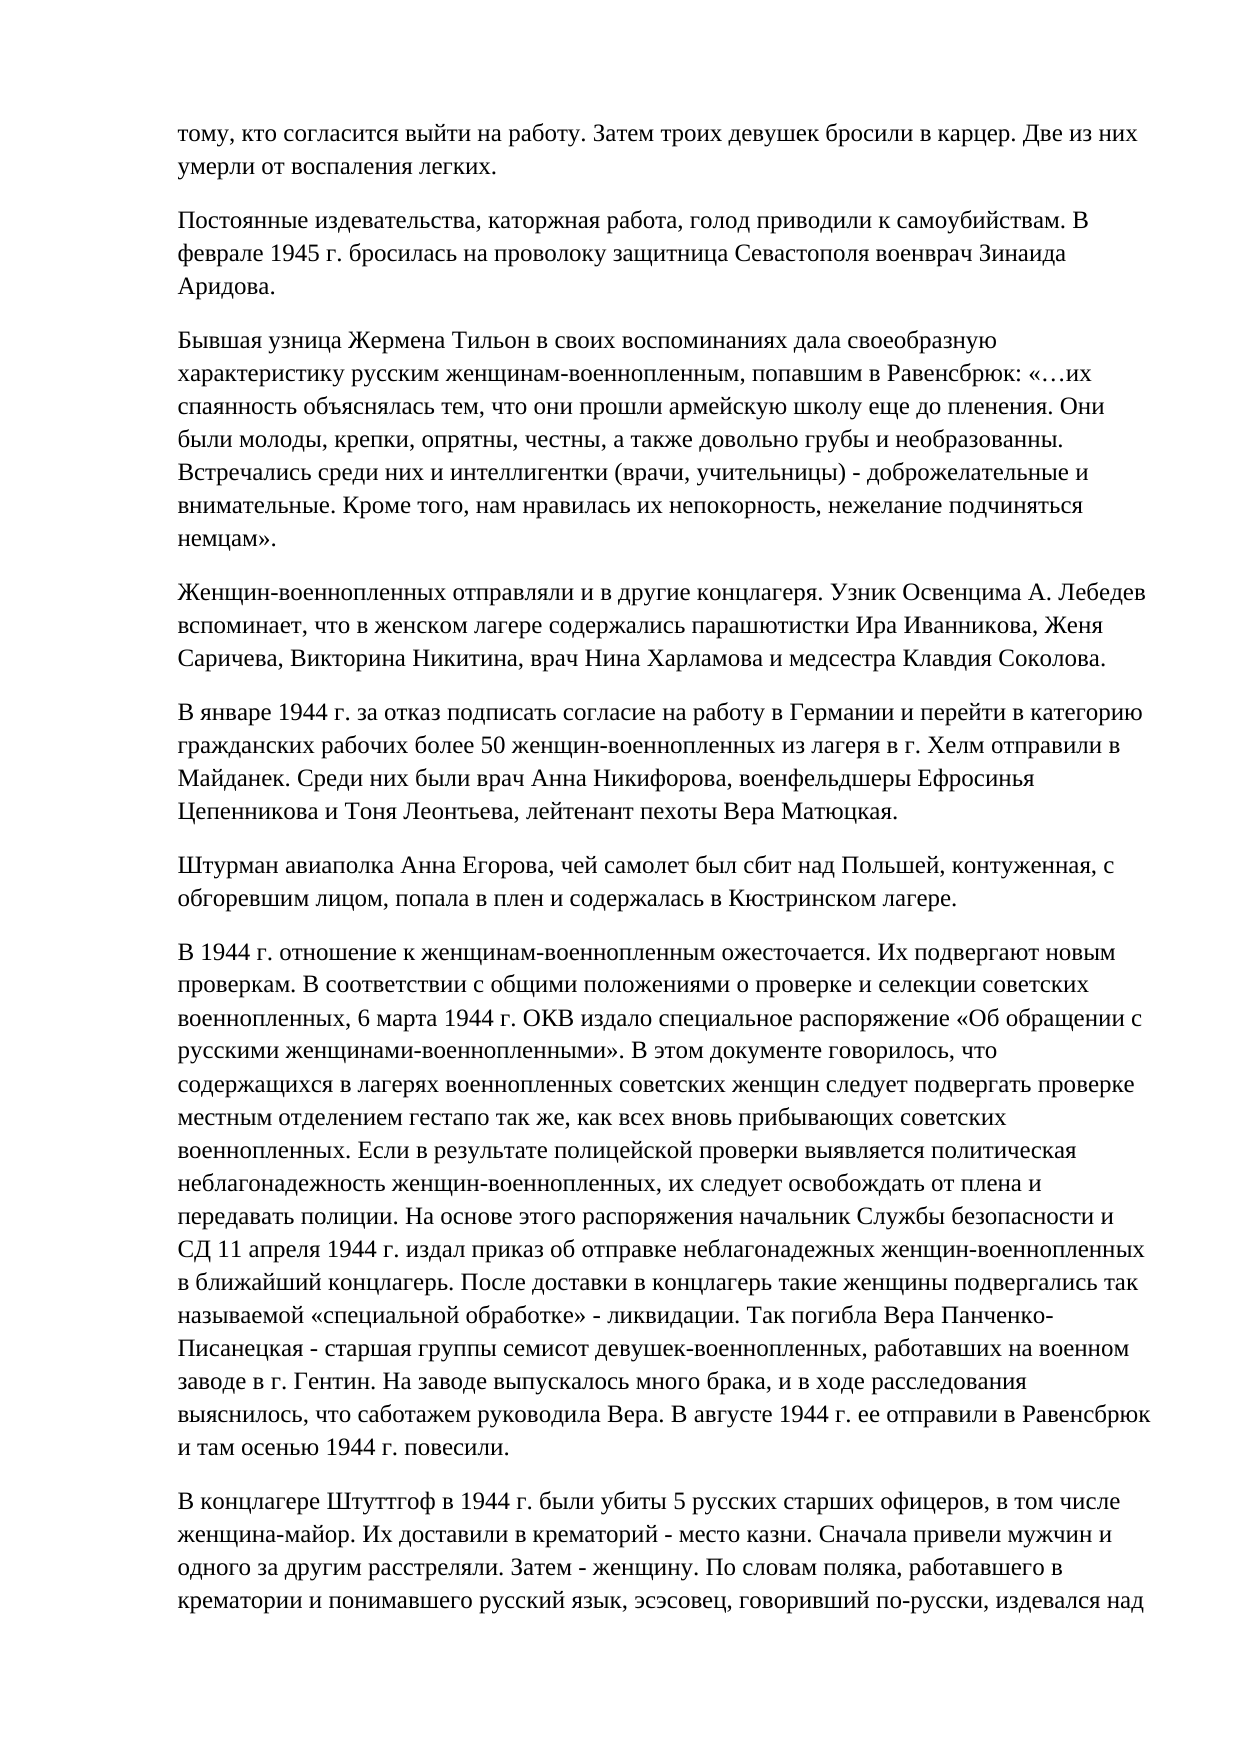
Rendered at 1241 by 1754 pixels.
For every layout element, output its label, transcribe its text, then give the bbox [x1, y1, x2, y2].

text Бывшая узница Жермена Тильон в своих воспоминаниях дала своеобразную характеристику русским женщинам-военнопленным, попавшим в Равенсбрюк: «…их спаянность объяснялась тем, что они прошли армейскую школу еще до пленения. Они были молоды, крепки, опрятны, честны, а также довольно грубы и необразованны. Встречались среди них и интеллигентки (врачи, учительницы) - доброжелательные и внимательные. Кроме того, нам нравилась их непокорность, нежелание подчиняться немцам». [177, 325, 1152, 552]
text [177, 118, 1152, 180]
text В 1944 г. отношение к женщинам-военнопленным ожесточается. Их подвергают новым проверкам. В соответствии с общими положениями о проверке и селекции советских военнопленных, 6 марта 1944 г. ОКВ издало специальное распоряжение «Об обращении с русскими женщинами-военнопленными». В этом документе говорилось, что содержащихся в лагерях военнопленных советских женщин следует подвергать проверке местным отделением гестапо так же, как всех вновь прибывающих советских военнопленных. Если в результате полицейской проверки выявляется политическая неблагонадежность женщин-военнопленных, их следует освобождать от плена и передавать полиции. На основе этого распоряжения начальник Службы безопасности и СД 11 апреля 1944 г. издал приказ об отправке неблагонадежных женщин-военнопленных в ближайший концлагерь. После доставки в концлагерь такие женщины подвергались так называемой «специальной обработке» - ликвидации. Так погибла Вера Панченко-Писанецкая - старшая группы семисот девушек-военнопленных, работавших на военном заводе в г. Гентин. На заводе выпускалось много брака, и в ходе расследования выяснилось, что саботажем руководила Вера. В августе 1944 г. ее отправили в Равенсбрюк и там осенью 1944 г. повесили. [177, 937, 1152, 1461]
text Женщин-военнопленных отправляли и в другие концлагеря. Узник Освенцима А. Лебедев вспоминает, что в женском лагере содержались парашютистки Ира Иванникова, Женя Саричева, Викторина Никитина, врач Нина Харламова и медсестра Клавдия Соколова. [177, 577, 1152, 672]
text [177, 1486, 1152, 1613]
text Постоянные издевательства, каторжная работа, голод приводили к самоубийствам. В феврале 1945 г. бросилась на проволоку защитница Севастополя военврач Зинаида Аридова. [177, 205, 1152, 300]
text В январе 1944 г. за отказ подписать согласие на работу в Германии и перейти в категорию гражданских рабочих более 50 женщин-военнопленных из лагеря в г. Хелм отправили в Майданек. Среди них были врач Анна Никифорова, военфельдшеры Ефросинья Цепенникова и Тоня Леонтьева, лейтенант пехоты Вера Матюцкая. [177, 697, 1152, 824]
text Штурман авиаполка Анна Егорова, чей самолет был сбит над Польшей, контуженная, с обгоревшим лицом, попала в плен и содержалась в Кюстринском лагере. [177, 850, 1152, 911]
